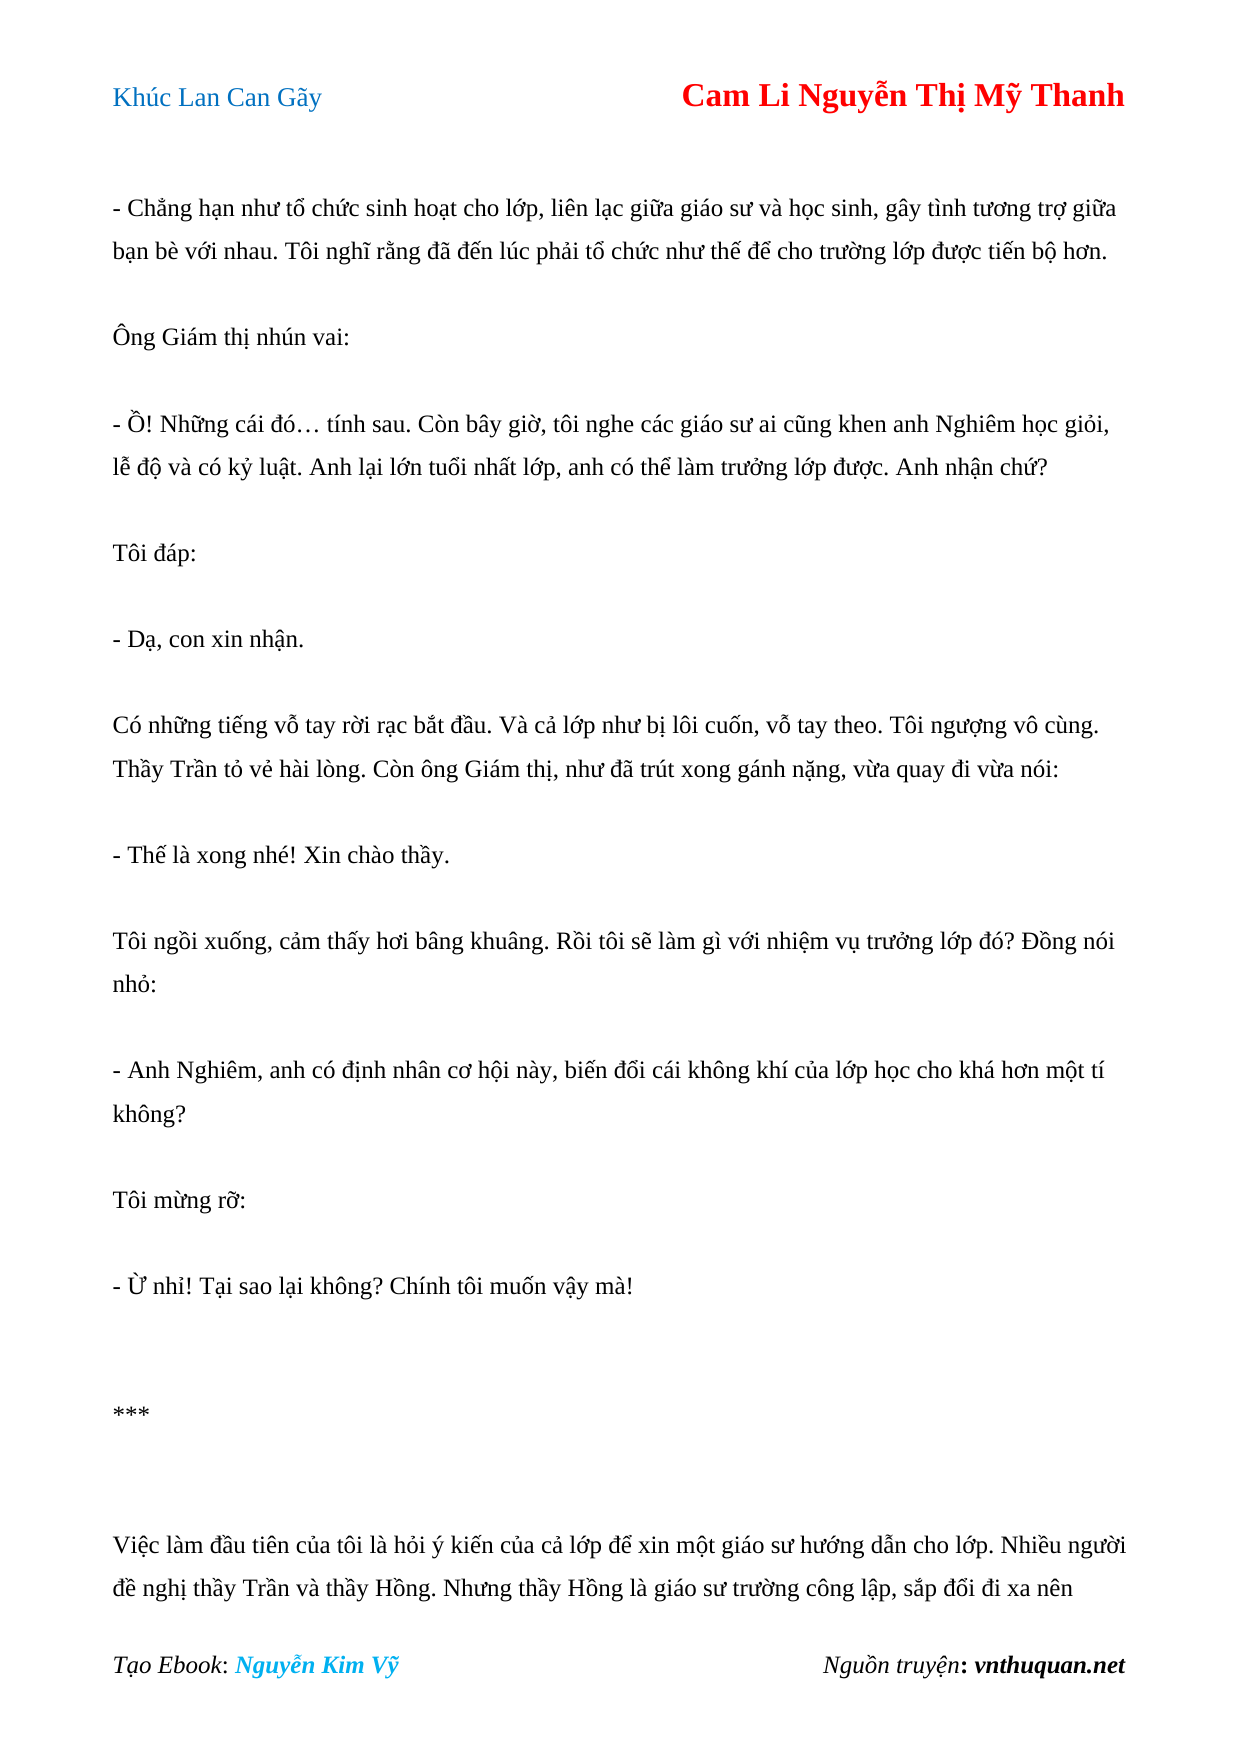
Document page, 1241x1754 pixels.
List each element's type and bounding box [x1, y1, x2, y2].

text [112, 150, 1128, 1602]
